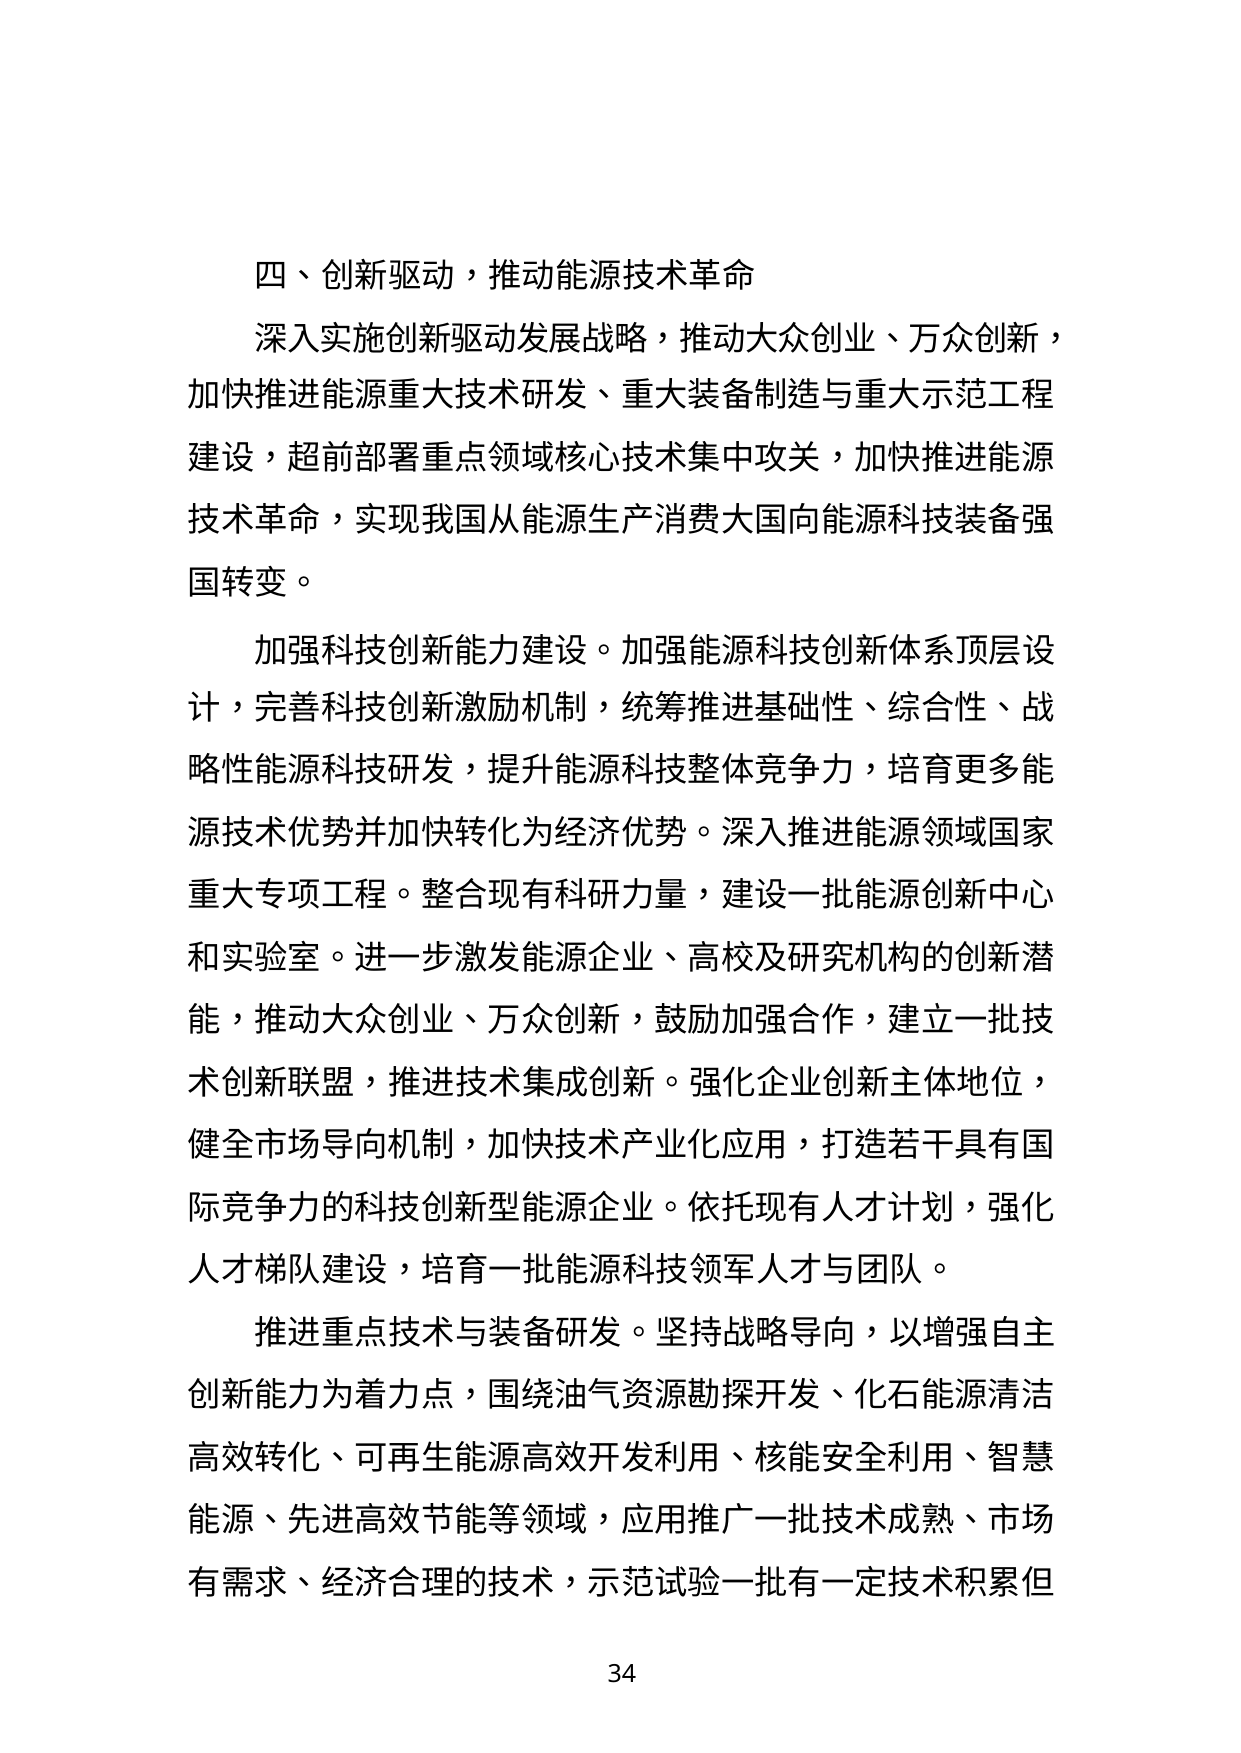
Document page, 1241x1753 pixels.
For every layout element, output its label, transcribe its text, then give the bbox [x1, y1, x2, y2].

text 建设，超前部署重点领域核心技术集中攻关，加快推进能源 [187, 419, 1201, 482]
text 加快推进能源重大技术研发、重大装备制造与重大示范工程 [187, 357, 1201, 419]
text 有需求、经济合理的技术，示范试验一批有一定技术积累但 [187, 1544, 1184, 1607]
text 34 [607, 1662, 670, 1688]
text 高效转化、可再生能源高效开发利用、核能安全利用、智慧 [187, 1419, 1184, 1482]
text 际竞争力的科技创新型能源企业。依托现有人才计划，强化 [187, 1169, 1184, 1232]
text 能，推动大众创业、万众创新，鼓励加强合作，建立一批技 [187, 982, 1184, 1044]
text 健全市场导向机制，加快技术产业化应用，打造若干具有国 [187, 1107, 1184, 1169]
text 四、创新驱动，推动能源技术革命 [254, 261, 829, 294]
text 略性能源科技研发，提升能源科技整体竞争力，培育更多能 [187, 732, 1184, 794]
text 源技术优势并加快转化为经济优势。深入推进能源领域国家 [187, 794, 1184, 857]
text 推进重点技术与装备研发。坚持战略导向，以增强自主 [254, 1294, 1184, 1357]
text 术创新联盟，推进技术集成创新。强化企业创新主体地位， [187, 1044, 1184, 1107]
text 能源、先进高效节能等领域，应用推广一批技术成熟、市场 [187, 1482, 1184, 1544]
text 和实验室。进一步激发能源企业、高校及研究机构的创新潜 [187, 919, 1184, 982]
text 技术革命，实现我国从能源生产消费大国向能源科技装备强 [187, 482, 1201, 544]
text 人才梯队建设，培育一批能源科技领军人才与团队。 [187, 1232, 1184, 1294]
text 创新能力为着力点，围绕油气资源勘探开发、化石能源清洁 [187, 1357, 1184, 1419]
text 加强科技创新能力建设。加强能源科技创新体系顶层设 [254, 636, 1184, 669]
text 重大专项工程。整合现有科研力量，建设一批能源创新中心 [187, 857, 1184, 919]
text 计，完善科技创新激励机制，统筹推进基础性、综合性、战 [187, 669, 1184, 732]
text 深入实施创新驱动发展战略，推动大众创业、万众创新， [254, 324, 1201, 357]
text 国转变。 [187, 544, 1201, 607]
